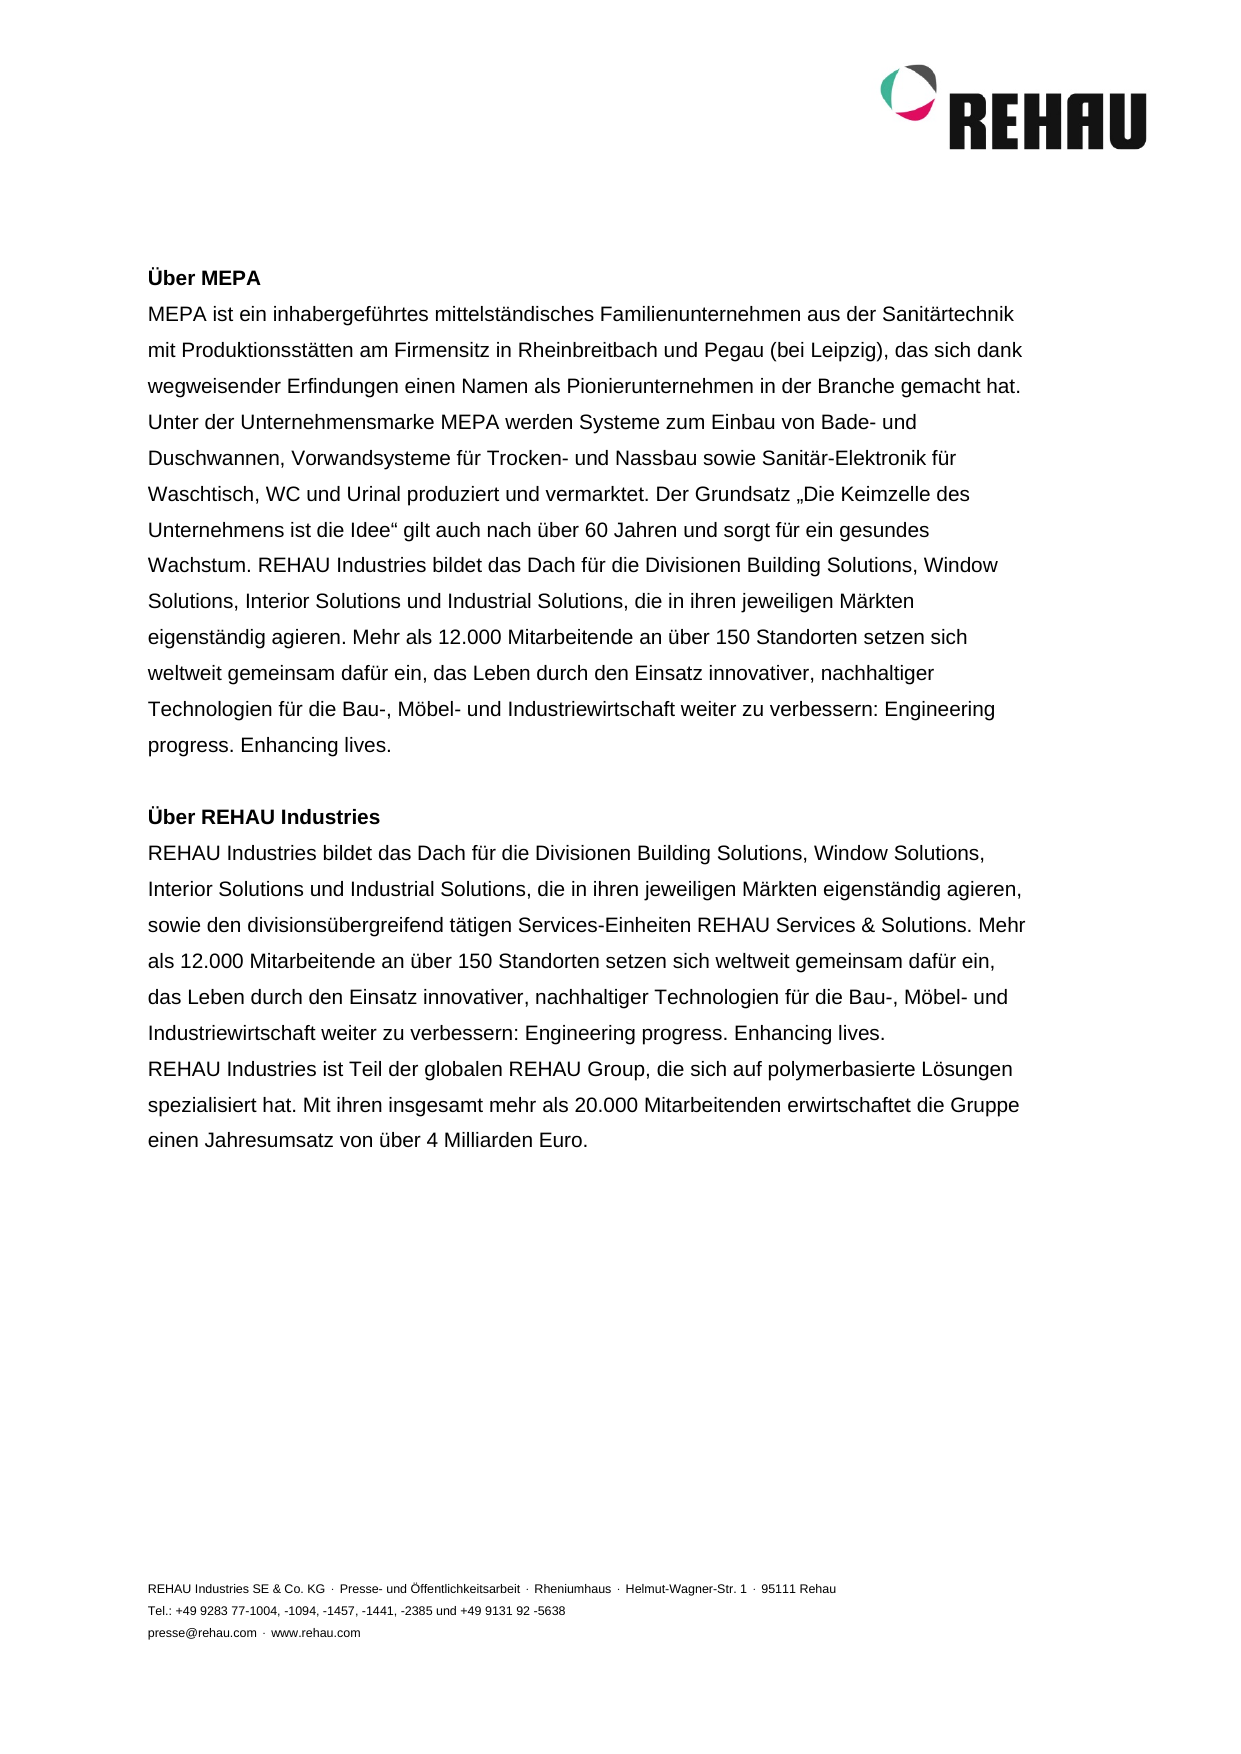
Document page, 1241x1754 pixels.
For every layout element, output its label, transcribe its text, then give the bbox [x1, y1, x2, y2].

text REHAU Industries bildet das Dach für die Divisionen Building Solutions, Window Solutions, Interior Solutions und Industrial Solutions, die in ihren jeweiligen Märkten eigenständig agieren, sowie den divisionsübergreifend tätigen Services-Einheiten REHAU Services & Solutions. Mehr als 12.000 Mitarbeitende an über 150 Standorten setzen sich weltweit gemeinsam dafür ein, das Leben durch den Einsatz innovativer, nachhaltiger Technologien für die Bau-, Möbel- und Industriewirtschaft weiter zu verbessern: Engineering progress. Enhancing lives. [148, 841, 1034, 1044]
text Über REHAU Industries [148, 805, 1034, 829]
text MEPA ist ein inhabergeführtes mittelständisches Familienunternehmen aus der Sanitärtechnik mit Produktionsstätten am Firmensitz in Rheinbreitbach und Pegau (bei Leipzig), das sich dank wegweisender Erfindungen einen Namen als Pionierunternehmen in der Branche gemacht hat. Unter der Unternehmensmarke MEPA werden Systeme zum Einbau von Bade- und Duschwannen, Vorwandsysteme für Trocken- und Nassbau sowie Sanitär-Elektronik für Waschtisch, WC und Urinal produziert und vermarktet. Der Grundsatz „Die Keimzelle des Unternehmens ist die Idee“ gilt auch nach über 60 Jahren und sorgt für ein gesundes Wachstum. REHAU Industries bildet das Dach für die Divisionen Building Solutions, Window Solutions, Interior Solutions und Industrial Solutions, die in ihren jeweiligen Märkten eigenständig agieren. Mehr als 12.000 Mitarbeitende an über 150 Standorten setzen sich weltweit gemeinsam dafür ein, das Leben durch den Einsatz innovativer, nachhaltiger Technologien für die Bau-, Möbel- und Industriewirtschaft weiter zu verbessern: Engineering progress. Enhancing lives. [148, 302, 1034, 757]
text REHAU Industries ist Teil der globalen REHAU Group, die sich auf polymerbasierte Lösungen spezialisiert hat. Mit ihren insgesamt mehr als 20.000 Mitarbeitenden erwirtschaftet die Gruppe einen Jahresumsatz von über 4 Milliarden Euro. [148, 1056, 1034, 1152]
text Über MEPA [148, 266, 1034, 290]
picture [848, 34, 1202, 206]
